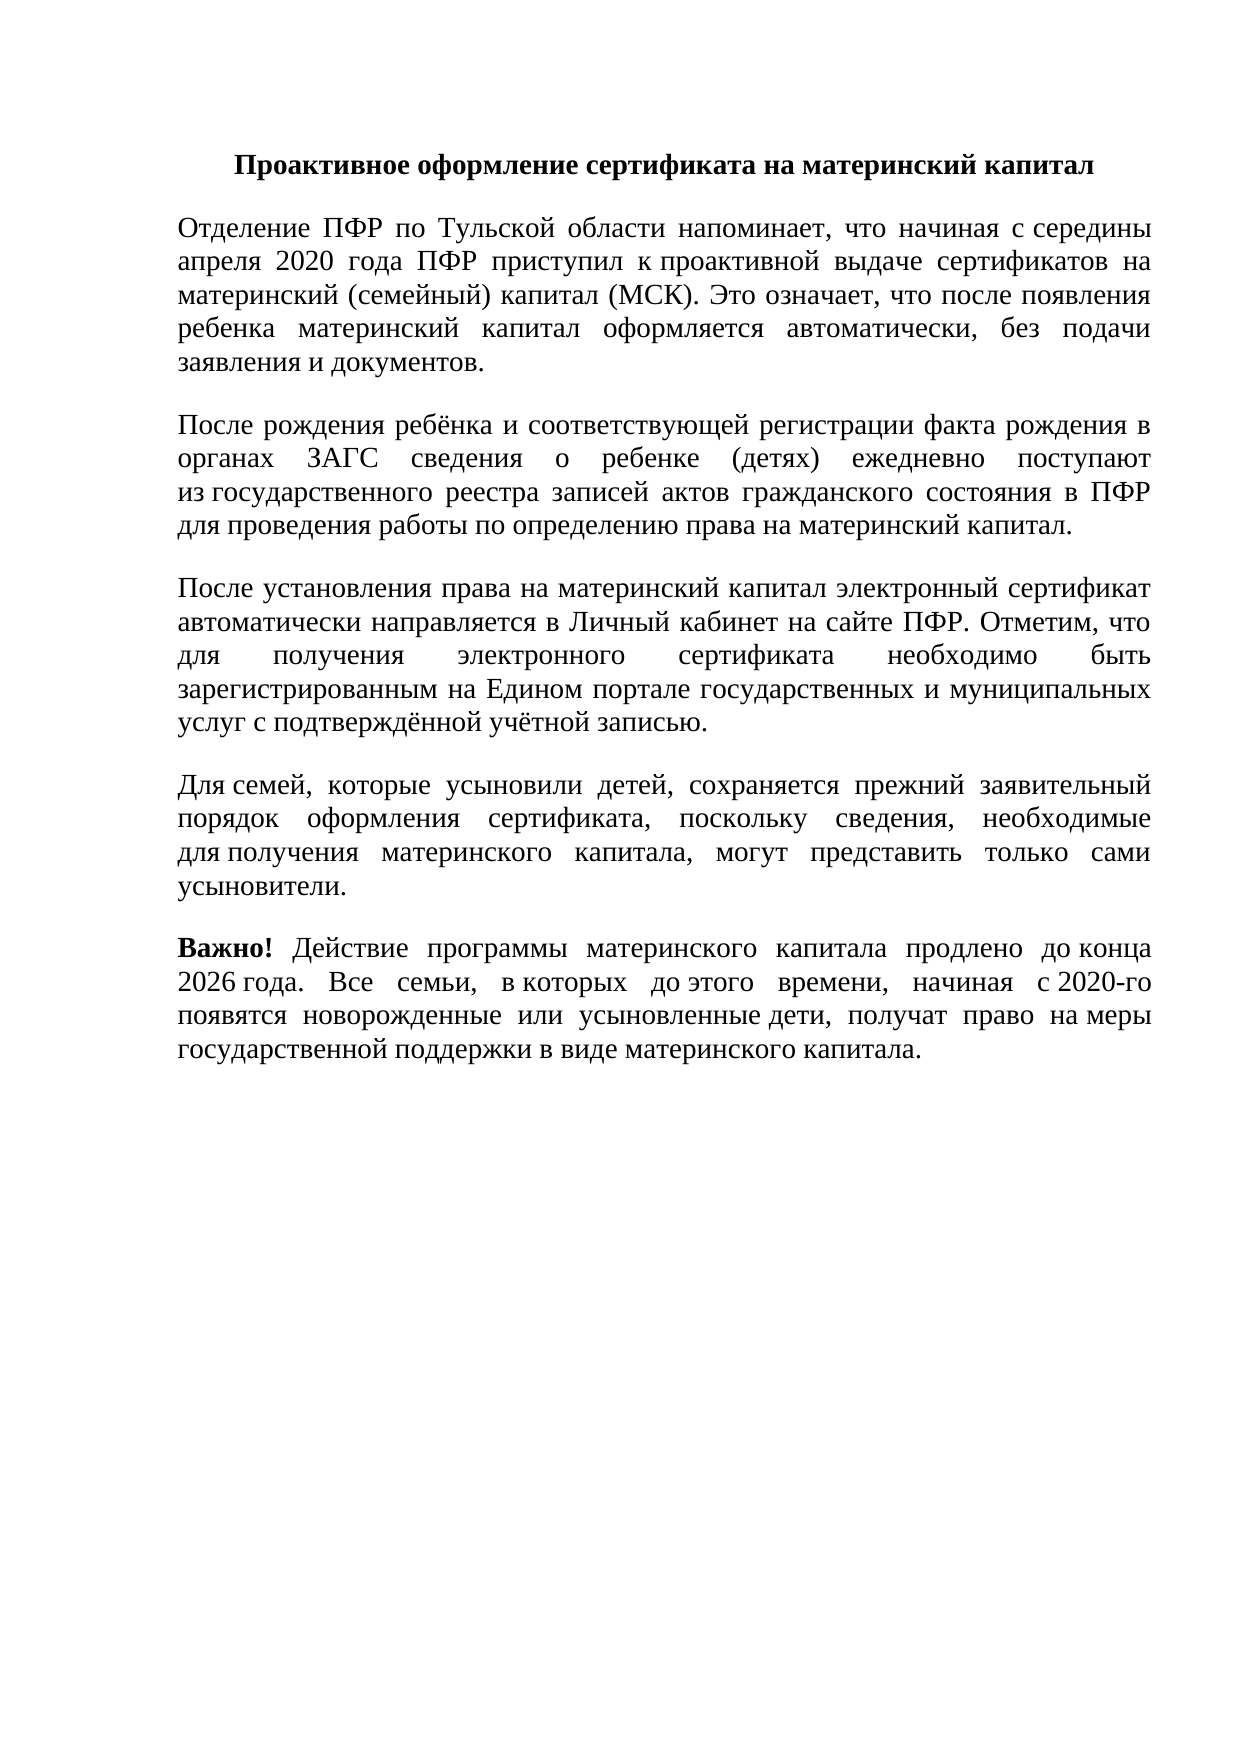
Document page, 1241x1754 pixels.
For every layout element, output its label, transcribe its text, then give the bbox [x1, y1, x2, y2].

text Отделение ПФР по Тульской области напоминает, что начиная с середины апреля 2020 года ПФР приступил к проактивной выдаче сертификатов на материнский (семейный) капитал (МСК). Это означает, что после появления ребенка материнский капитал оформляется автоматически, без подачи заявления и документов. [177, 210, 1152, 378]
text Важно! Действие программы материнского капитала продлено до конца 2026 года. Все семьи, в которых до этого времени, начиная с 2020-го появятся новорожденные или усыновленные дети, получат право на меры государственной поддержки в виде материнского капитала. [177, 930, 1152, 1064]
text Проактивное оформление сертификата на материнский капитал [177, 147, 1152, 181]
text После рождения ребёнка и соответствующей регистрации факта рождения в органах ЗАГС сведения о ребенке (детях) ежедневно поступают из государственного реестра записей актов гражданского состояния в ПФР для проведения работы по определению права на материнский капитал. [177, 407, 1152, 541]
text После установления права на материнский капитал электронный сертификат автоматически направляется в Личный кабинет на сайте ПФР. Отметим, что для получения электронного сертификата необходимо быть зарегистрированным на Едином портале государственных и муниципальных услуг с подтверждённой учётной записью. [177, 570, 1152, 738]
text Для семей, которые усыновили детей, сохраняется прежний заявительный порядок оформления сертификата, поскольку сведения, необходимые для получения материнского капитала, могут представить только сами усыновители. [177, 767, 1152, 901]
